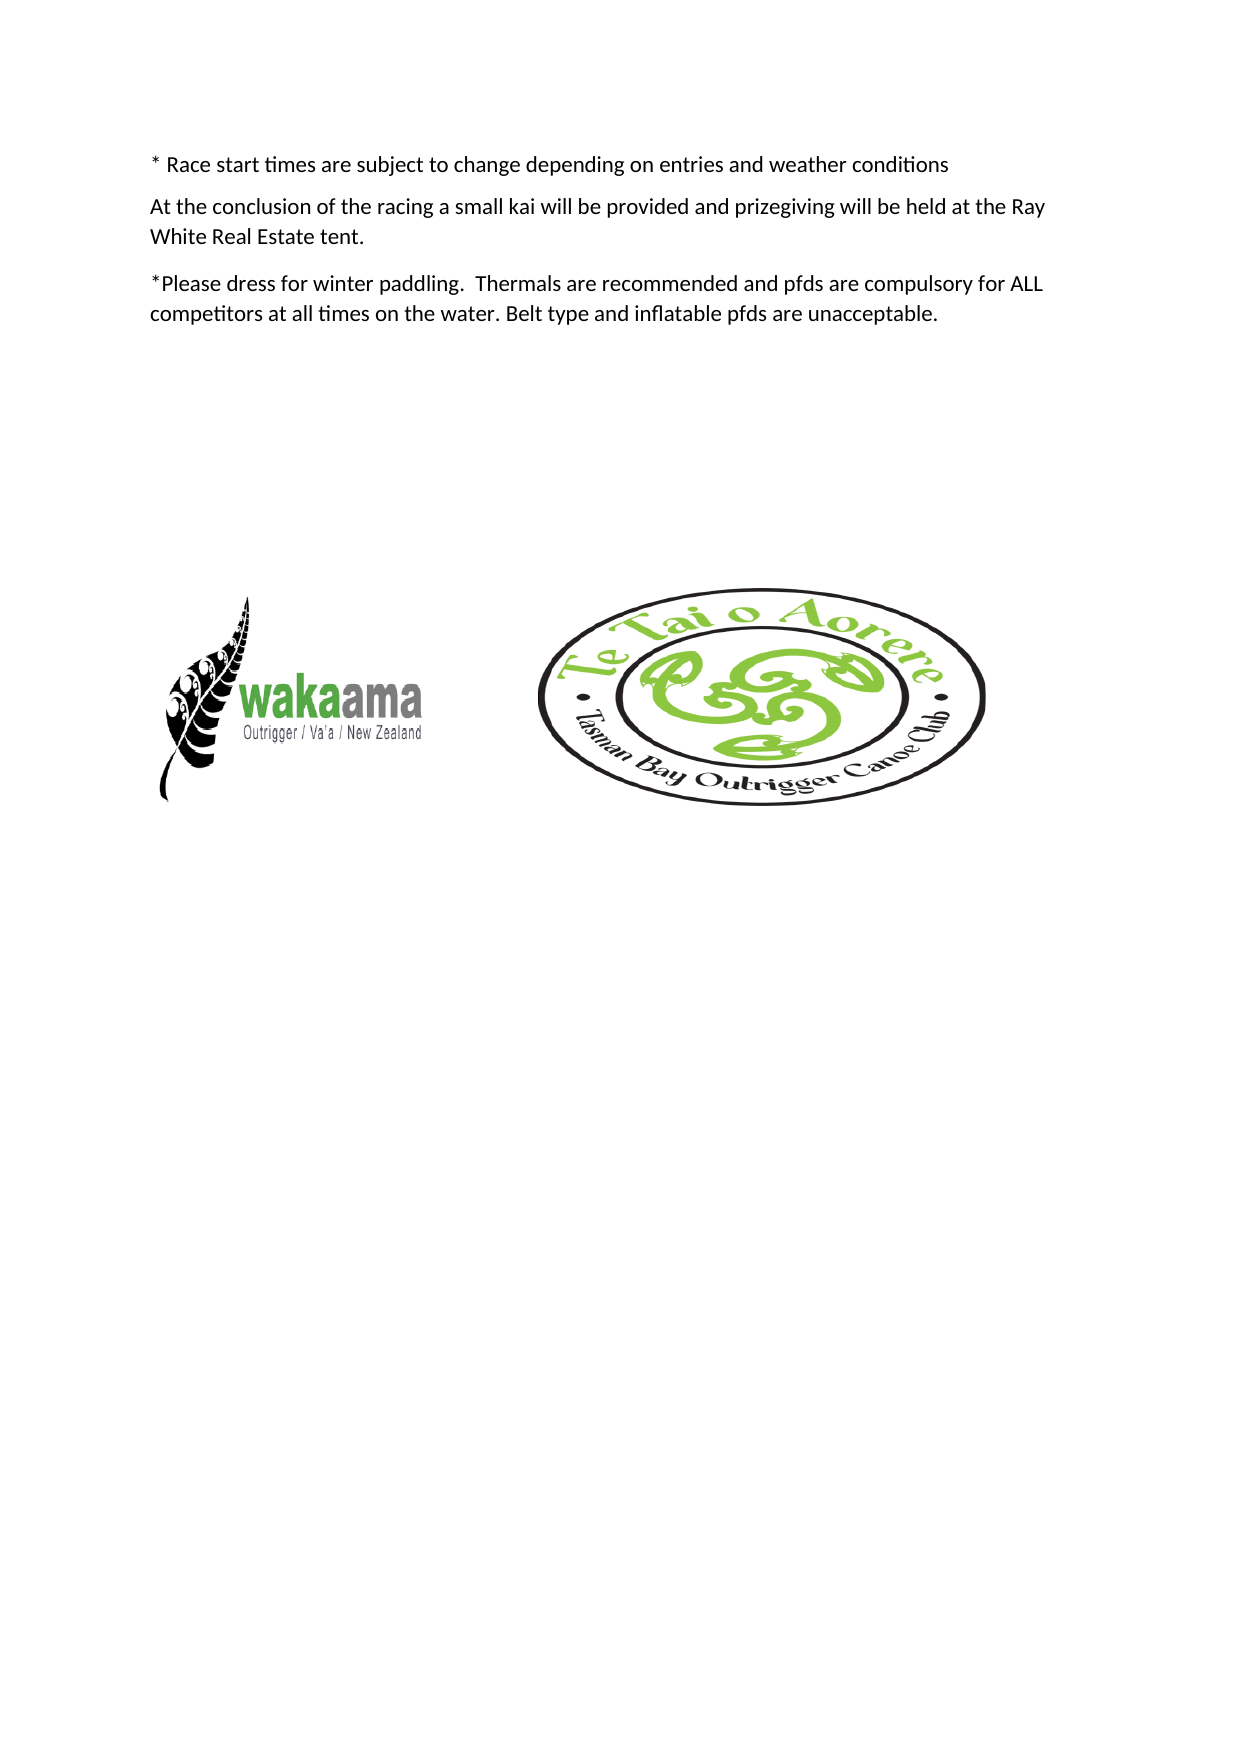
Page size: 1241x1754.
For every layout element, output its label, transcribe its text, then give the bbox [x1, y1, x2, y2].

picture [155, 592, 430, 809]
picture [537, 588, 986, 806]
text At the conclusion of the racing a small kai will be provided and prizegiving will be held at the Ray White Real Estate tent. [150, 192, 1090, 250]
text *Please dress for winter paddling. Thermals are recommended and pfds are compulsory for ALL competitors at all times on the water. Belt type and inflatable pfds are unacceptable. [150, 269, 1090, 327]
text * Race start times are subject to change depending on entries and weather conditions [150, 150, 1090, 178]
